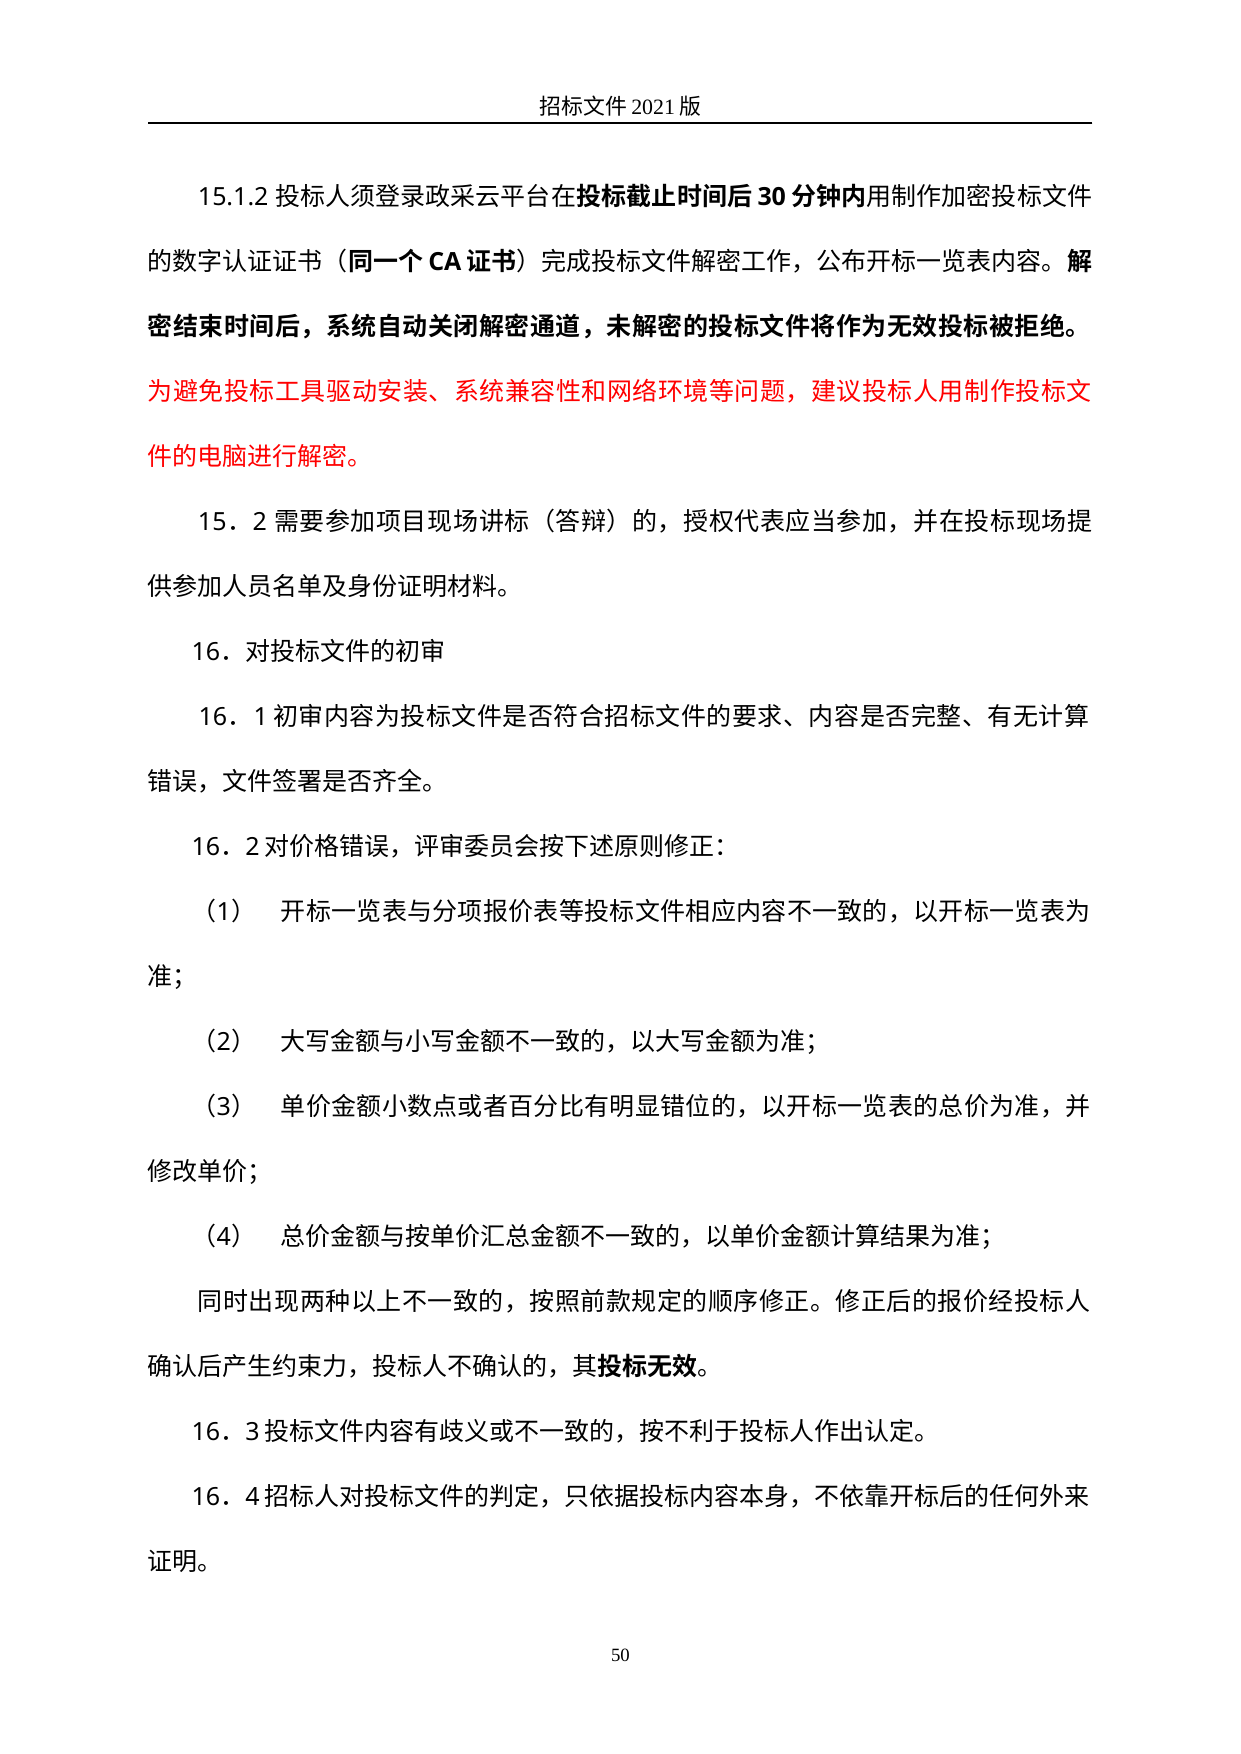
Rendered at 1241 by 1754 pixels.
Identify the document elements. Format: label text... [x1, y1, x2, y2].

text 15．2 需要参加项目现场讲标（答辩）的，授权代表应当参加，并在投标现场提供参加人员名单及身份证明材料。 [148, 487, 1092, 617]
text 16．1初审内容为投标文件是否符合招标文件的要求、内容是否完整、有无计算错误，文件签署是否齐全。 [148, 682, 1092, 812]
text 16．4招标人对投标文件的判定，只依据投标内容本身，不依靠开标后的任何外来证明。 [148, 1462, 1092, 1592]
list 大写金额与小写金额不一致的，以大写金额为准； [148, 1007, 1092, 1072]
text 16．3投标文件内容有歧义或不一致的，按不利于投标人作出认定。 [148, 1397, 1092, 1462]
list 总价金额与按单价汇总金额不一致的，以单价金额计算结果为准； [148, 1202, 1092, 1267]
text 15.1.2 投标人须登录政采云平台在投标截止时间后30分钟内用制作加密投标文件的数字认证证书（同一个CA证书）完成投标文件解密工作，公布开标一览表内容。解密结束时间后，系统自动关闭解密通道，未解密的投标文件将作为无效投标被拒绝。为避免投标工具驱动安装、系统兼容性和网络环境等问题，建议投标人用制作投标文件的电脑进行解密。 [148, 162, 1092, 487]
text 16．2对价格错误，评审委员会按下述原则修正： [148, 812, 1092, 877]
text 16．对投标文件的初审 [148, 617, 1092, 682]
list 单价金额小数点或者百分比有明显错位的，以开标一览表的总价为准，并修改单价； [148, 1072, 1092, 1202]
list 开标一览表与分项报价表等投标文件相应内容不一致的，以开标一览表为准； [148, 877, 1092, 1007]
text 同时出现两种以上不一致的，按照前款规定的顺序修正。修正后的报价经投标人确认后产生约束力，投标人不确认的，其投标无效。 [148, 1267, 1092, 1397]
